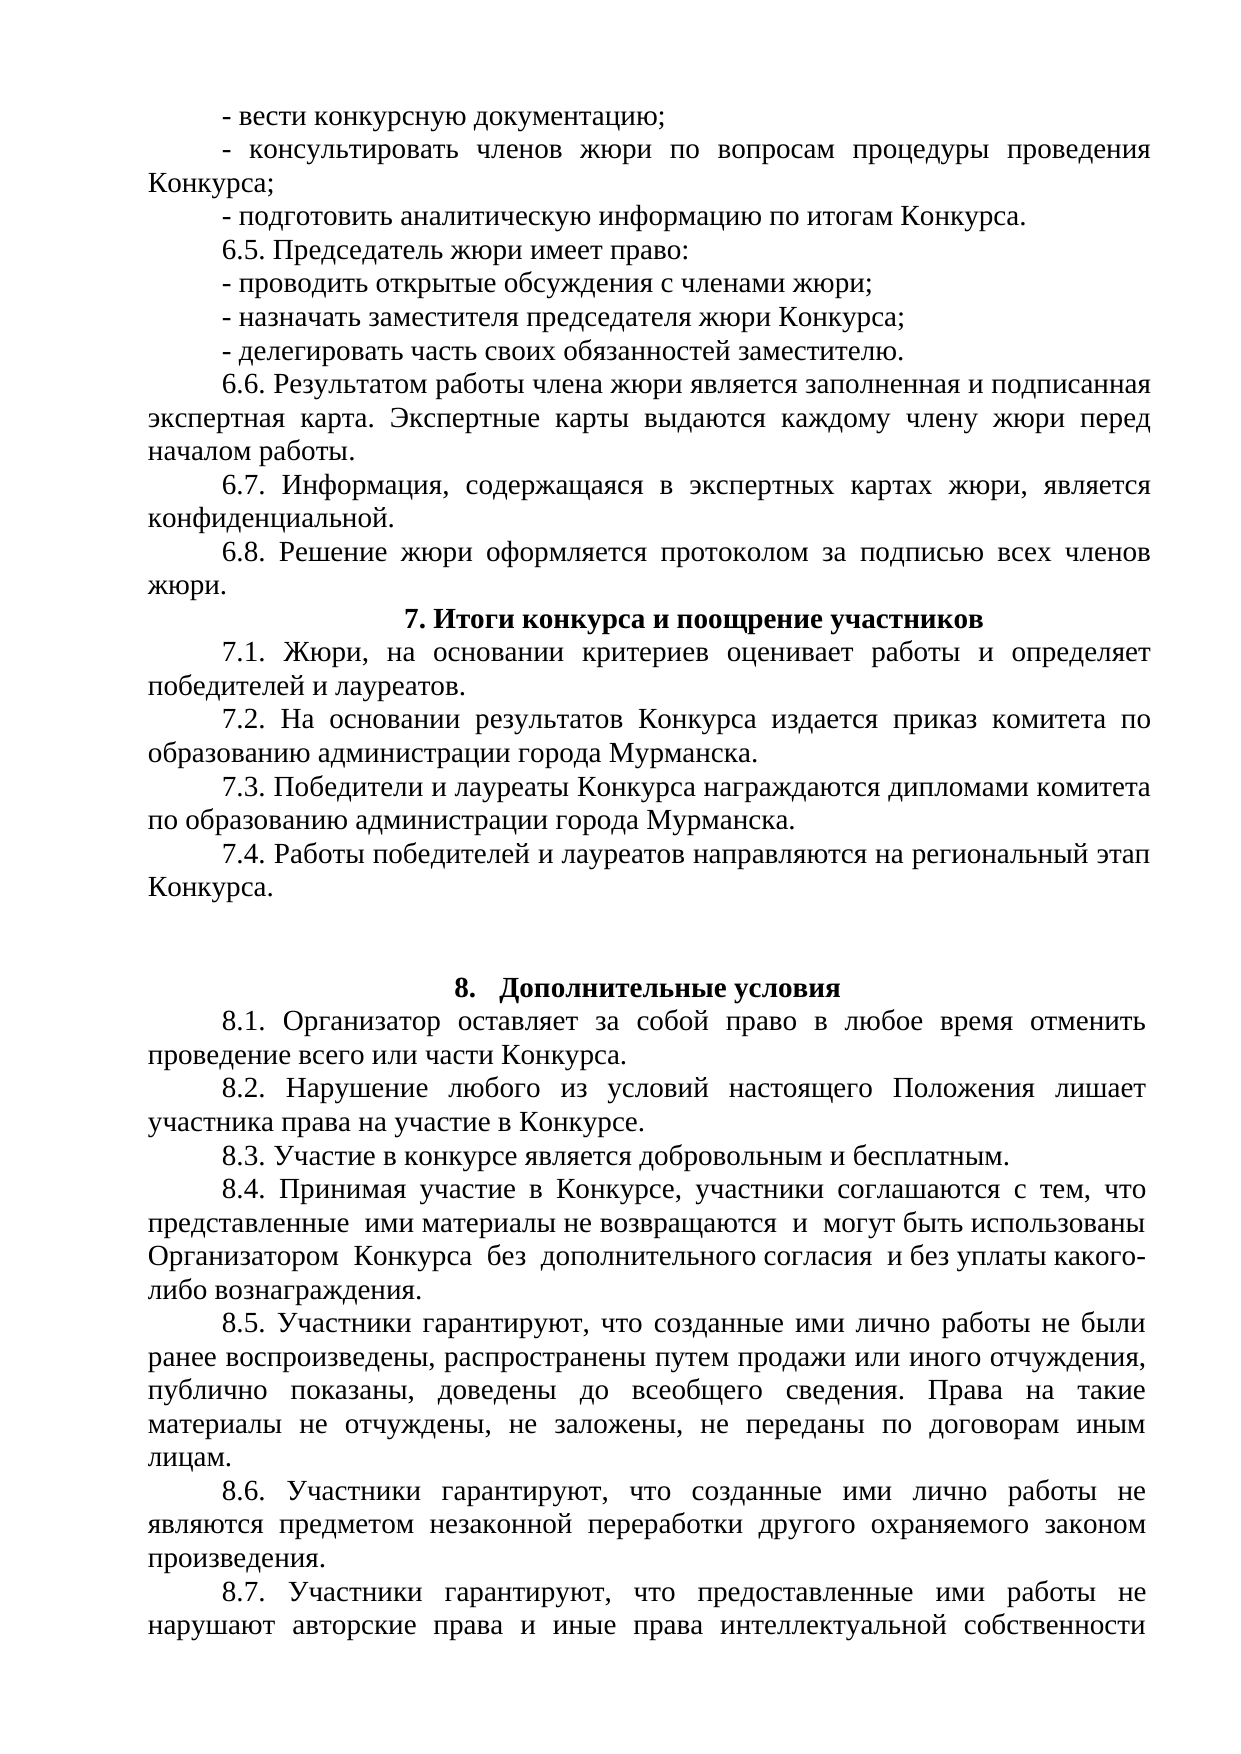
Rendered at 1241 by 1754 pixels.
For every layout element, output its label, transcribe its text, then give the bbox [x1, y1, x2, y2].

list Организатор оставляет за собой право в любое время отменить проведение всего или части Конкурса. [148, 1003, 1147, 1071]
list Нарушение любого из условий настоящего Положения лишает участника права на участие в Конкурсе. [148, 1071, 1147, 1138]
list На основании результатов Конкурса издается приказ комитета по образованию администрации города Мурманска. [148, 702, 1152, 769]
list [148, 1574, 1147, 1641]
text 6.6. Результатом работы члена жюри является заполненная и подписанная экспертная карта. Экспертные карты выдаются каждому члену жюри перед началом работы. [148, 366, 1152, 467]
text - проводить открытые обсуждения с членами жюри; [148, 266, 1152, 299]
text 6.5. Председатель жюри имеет право: [222, 232, 1152, 266]
text - вести конкурсную документацию; [148, 98, 1152, 131]
text - назначать заместителя председателя жюри Конкурса; [148, 299, 1152, 333]
text - подготовить аналитическую информацию по итогам Конкурса. [222, 198, 1152, 232]
text 6.7. Информация, содержащаяся в экспертных картах жюри, является конфиденциальной. [148, 467, 1152, 534]
text - консультировать членов жюри по вопросам процедуры проведения Конкурса; [148, 131, 1152, 198]
list Участники гарантируют, что созданные ими лично работы не являются предметом незаконной переработки другого охраняемого законом произведения. [148, 1473, 1147, 1574]
list Участие в конкурсе является добровольным и бесплатным. [148, 1138, 1147, 1171]
list Победители и лауреаты Конкурса награждаются дипломами комитета по образованию администрации города Мурманска. [148, 769, 1152, 836]
list Жюри, на основании критериев оценивает работы и определяет победителей и лауреатов. [148, 634, 1152, 702]
list Дополнительные условия [148, 970, 1147, 1003]
text 6.8. Решение жюри оформляется протоколом за подписью всех членов жюри. [148, 534, 1152, 601]
list Принимая участие в Конкурсе, участники соглашаются с тем, что представленные ими материалы не возвращаются и могут быть использованы Организатором Конкурса без дополнительного согласия и без уплаты какого-либо вознаграждения. [148, 1171, 1147, 1305]
text 7. Итоги конкурса и поощрение участников [148, 601, 1152, 634]
list Работы победителей и лауреатов направляются на региональный этап Конкурса. [148, 836, 1152, 903]
list Участники гарантируют, что созданные ими лично работы не были ранее воспроизведены, распространены путем продажи или иного отчуждения, публично показаны, доведены до всеобщего сведения. Права на такие материалы не отчуждены, не заложены, не переданы по договорам иным лицам. [148, 1305, 1147, 1473]
text - делегировать часть своих обязанностей заместителю. [148, 333, 1152, 366]
